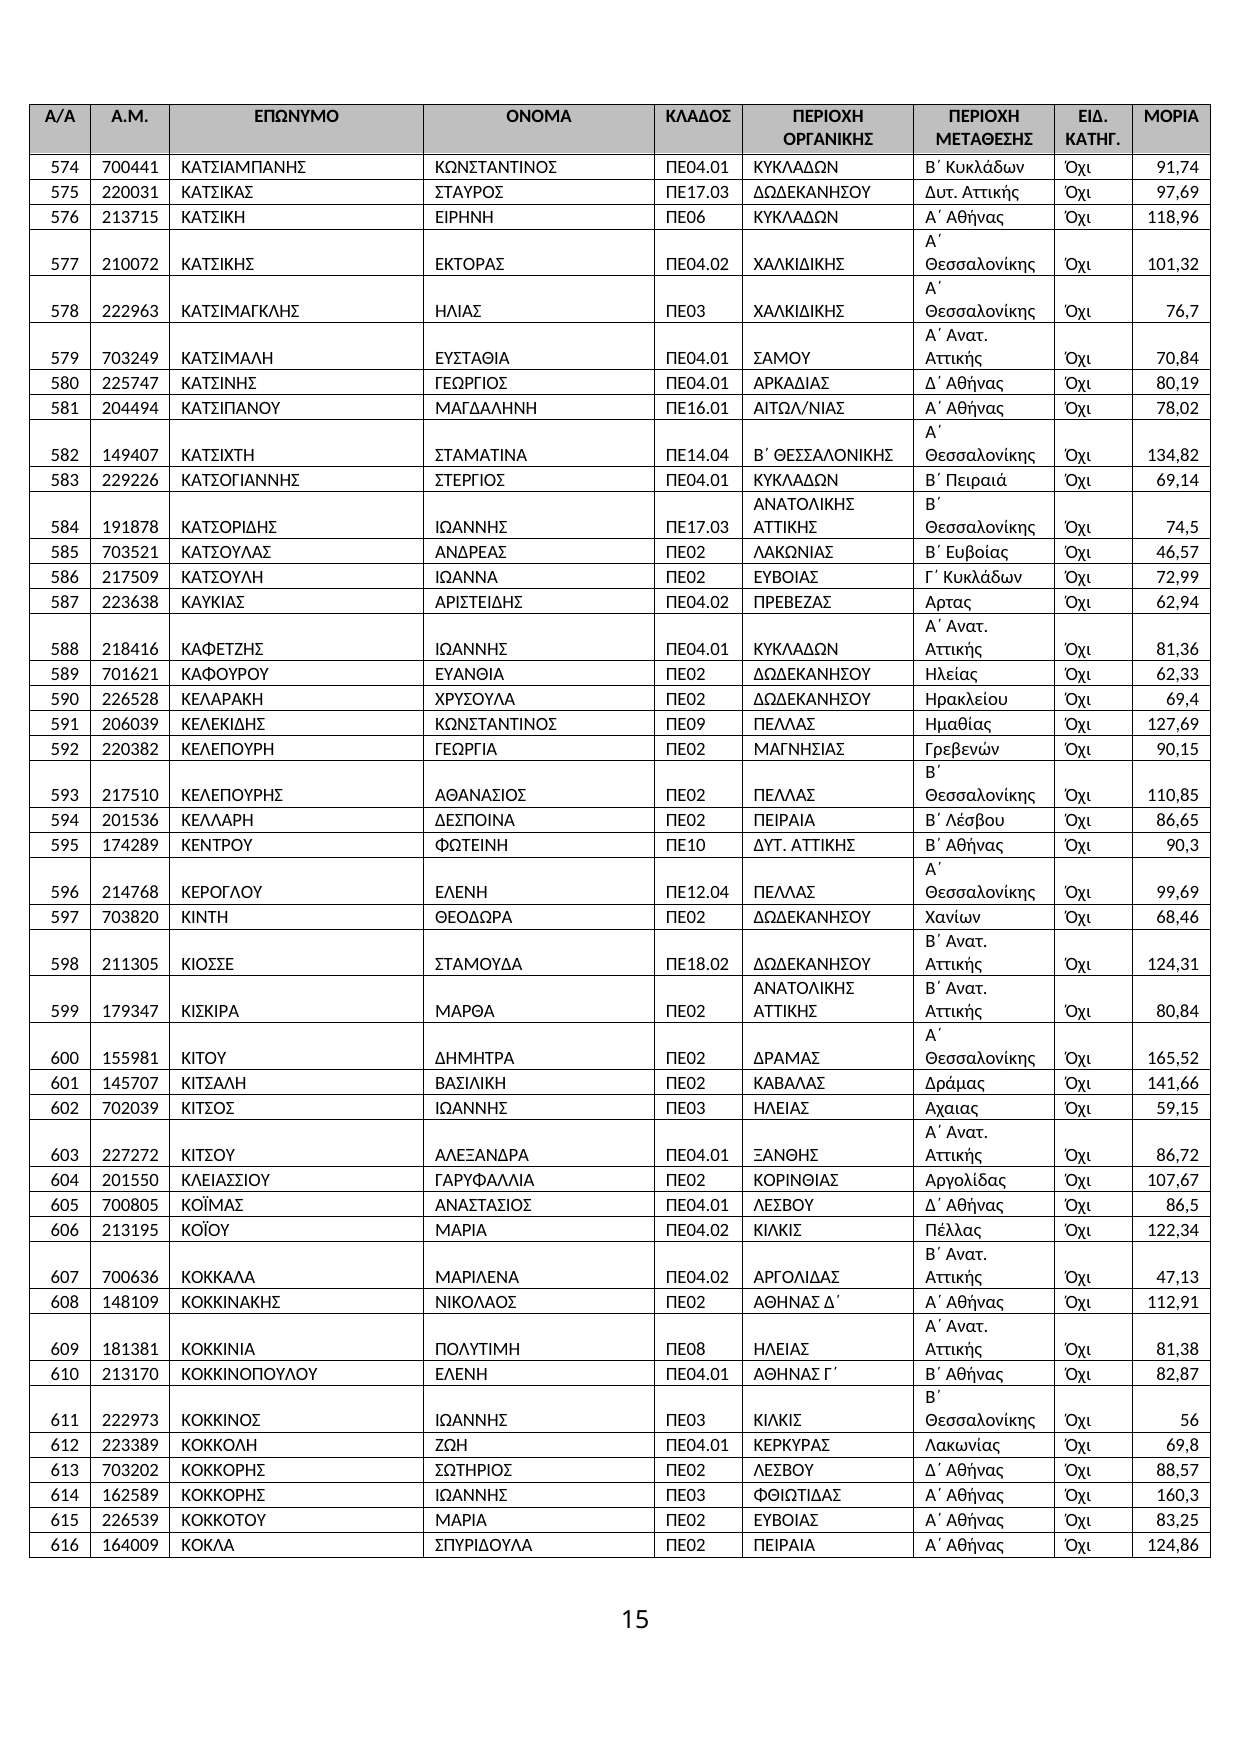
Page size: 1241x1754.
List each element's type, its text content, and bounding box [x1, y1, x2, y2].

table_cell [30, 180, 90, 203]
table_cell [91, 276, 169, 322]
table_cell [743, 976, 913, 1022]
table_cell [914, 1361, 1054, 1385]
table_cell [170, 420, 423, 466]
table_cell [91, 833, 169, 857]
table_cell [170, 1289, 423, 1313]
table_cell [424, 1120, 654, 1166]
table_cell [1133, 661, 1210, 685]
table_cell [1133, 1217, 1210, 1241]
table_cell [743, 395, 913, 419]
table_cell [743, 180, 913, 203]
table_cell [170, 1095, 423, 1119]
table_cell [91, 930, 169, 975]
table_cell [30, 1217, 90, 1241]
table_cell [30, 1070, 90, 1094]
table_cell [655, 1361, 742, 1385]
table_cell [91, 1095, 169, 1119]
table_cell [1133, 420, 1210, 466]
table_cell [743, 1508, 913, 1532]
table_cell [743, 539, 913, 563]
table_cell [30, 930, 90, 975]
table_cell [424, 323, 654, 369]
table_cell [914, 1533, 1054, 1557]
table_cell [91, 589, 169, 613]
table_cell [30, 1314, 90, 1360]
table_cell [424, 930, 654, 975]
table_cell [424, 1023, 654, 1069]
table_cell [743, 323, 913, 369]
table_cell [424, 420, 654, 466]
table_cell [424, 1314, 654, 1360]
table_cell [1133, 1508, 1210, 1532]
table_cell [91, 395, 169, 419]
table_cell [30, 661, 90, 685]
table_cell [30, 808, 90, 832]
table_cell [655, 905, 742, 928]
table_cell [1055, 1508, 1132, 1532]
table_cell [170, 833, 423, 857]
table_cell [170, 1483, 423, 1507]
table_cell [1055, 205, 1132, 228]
table_header ΟΝΟΜΑ [424, 105, 654, 153]
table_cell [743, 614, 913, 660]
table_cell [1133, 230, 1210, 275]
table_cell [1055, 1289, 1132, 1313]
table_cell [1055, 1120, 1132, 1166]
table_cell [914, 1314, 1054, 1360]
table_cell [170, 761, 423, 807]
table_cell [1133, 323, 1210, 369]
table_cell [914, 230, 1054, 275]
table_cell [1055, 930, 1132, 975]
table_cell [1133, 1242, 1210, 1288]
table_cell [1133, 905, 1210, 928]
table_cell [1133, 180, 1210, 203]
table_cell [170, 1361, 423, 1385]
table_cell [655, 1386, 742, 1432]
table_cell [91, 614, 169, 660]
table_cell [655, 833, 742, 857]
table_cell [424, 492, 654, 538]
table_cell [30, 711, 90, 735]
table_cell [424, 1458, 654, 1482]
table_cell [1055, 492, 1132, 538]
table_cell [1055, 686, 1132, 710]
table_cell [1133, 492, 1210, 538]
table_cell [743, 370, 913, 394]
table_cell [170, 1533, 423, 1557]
table_header Α.Μ. [91, 105, 169, 153]
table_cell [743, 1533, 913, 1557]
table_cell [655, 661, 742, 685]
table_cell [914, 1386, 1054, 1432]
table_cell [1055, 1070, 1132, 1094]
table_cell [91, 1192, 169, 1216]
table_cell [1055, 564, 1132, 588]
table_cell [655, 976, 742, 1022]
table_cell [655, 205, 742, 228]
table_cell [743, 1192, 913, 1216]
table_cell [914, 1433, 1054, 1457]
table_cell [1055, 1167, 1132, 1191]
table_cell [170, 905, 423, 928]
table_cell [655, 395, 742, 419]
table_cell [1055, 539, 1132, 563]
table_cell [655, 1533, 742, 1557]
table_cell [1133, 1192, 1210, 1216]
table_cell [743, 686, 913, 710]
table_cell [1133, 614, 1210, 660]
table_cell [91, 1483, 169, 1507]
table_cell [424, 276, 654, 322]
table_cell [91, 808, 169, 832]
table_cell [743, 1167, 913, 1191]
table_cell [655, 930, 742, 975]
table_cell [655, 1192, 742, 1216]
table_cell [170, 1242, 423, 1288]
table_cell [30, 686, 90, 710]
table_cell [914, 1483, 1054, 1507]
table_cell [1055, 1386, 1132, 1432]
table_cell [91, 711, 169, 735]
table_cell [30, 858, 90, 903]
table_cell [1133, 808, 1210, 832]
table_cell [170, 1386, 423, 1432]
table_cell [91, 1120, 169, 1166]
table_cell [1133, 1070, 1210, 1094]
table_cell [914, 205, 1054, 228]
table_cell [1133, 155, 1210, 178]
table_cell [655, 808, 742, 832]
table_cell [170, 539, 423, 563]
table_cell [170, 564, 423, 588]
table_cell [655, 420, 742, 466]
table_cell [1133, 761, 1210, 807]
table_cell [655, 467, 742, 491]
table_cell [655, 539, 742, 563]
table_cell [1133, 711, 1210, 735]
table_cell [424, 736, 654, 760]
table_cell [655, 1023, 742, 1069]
table_header ΠΕΡΙΟΧΗ ΜΕΤΑΘΕΣΗΣ [914, 105, 1054, 153]
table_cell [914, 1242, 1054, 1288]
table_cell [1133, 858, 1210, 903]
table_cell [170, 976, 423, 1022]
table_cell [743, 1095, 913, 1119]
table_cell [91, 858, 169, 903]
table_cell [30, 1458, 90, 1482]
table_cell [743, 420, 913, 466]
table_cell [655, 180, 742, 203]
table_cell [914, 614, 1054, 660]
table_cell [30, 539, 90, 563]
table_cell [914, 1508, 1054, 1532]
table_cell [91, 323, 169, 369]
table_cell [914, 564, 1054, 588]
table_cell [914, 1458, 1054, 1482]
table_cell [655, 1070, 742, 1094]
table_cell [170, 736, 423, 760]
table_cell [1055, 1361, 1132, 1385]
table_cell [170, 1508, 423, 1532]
table_header Α/Α [30, 105, 90, 153]
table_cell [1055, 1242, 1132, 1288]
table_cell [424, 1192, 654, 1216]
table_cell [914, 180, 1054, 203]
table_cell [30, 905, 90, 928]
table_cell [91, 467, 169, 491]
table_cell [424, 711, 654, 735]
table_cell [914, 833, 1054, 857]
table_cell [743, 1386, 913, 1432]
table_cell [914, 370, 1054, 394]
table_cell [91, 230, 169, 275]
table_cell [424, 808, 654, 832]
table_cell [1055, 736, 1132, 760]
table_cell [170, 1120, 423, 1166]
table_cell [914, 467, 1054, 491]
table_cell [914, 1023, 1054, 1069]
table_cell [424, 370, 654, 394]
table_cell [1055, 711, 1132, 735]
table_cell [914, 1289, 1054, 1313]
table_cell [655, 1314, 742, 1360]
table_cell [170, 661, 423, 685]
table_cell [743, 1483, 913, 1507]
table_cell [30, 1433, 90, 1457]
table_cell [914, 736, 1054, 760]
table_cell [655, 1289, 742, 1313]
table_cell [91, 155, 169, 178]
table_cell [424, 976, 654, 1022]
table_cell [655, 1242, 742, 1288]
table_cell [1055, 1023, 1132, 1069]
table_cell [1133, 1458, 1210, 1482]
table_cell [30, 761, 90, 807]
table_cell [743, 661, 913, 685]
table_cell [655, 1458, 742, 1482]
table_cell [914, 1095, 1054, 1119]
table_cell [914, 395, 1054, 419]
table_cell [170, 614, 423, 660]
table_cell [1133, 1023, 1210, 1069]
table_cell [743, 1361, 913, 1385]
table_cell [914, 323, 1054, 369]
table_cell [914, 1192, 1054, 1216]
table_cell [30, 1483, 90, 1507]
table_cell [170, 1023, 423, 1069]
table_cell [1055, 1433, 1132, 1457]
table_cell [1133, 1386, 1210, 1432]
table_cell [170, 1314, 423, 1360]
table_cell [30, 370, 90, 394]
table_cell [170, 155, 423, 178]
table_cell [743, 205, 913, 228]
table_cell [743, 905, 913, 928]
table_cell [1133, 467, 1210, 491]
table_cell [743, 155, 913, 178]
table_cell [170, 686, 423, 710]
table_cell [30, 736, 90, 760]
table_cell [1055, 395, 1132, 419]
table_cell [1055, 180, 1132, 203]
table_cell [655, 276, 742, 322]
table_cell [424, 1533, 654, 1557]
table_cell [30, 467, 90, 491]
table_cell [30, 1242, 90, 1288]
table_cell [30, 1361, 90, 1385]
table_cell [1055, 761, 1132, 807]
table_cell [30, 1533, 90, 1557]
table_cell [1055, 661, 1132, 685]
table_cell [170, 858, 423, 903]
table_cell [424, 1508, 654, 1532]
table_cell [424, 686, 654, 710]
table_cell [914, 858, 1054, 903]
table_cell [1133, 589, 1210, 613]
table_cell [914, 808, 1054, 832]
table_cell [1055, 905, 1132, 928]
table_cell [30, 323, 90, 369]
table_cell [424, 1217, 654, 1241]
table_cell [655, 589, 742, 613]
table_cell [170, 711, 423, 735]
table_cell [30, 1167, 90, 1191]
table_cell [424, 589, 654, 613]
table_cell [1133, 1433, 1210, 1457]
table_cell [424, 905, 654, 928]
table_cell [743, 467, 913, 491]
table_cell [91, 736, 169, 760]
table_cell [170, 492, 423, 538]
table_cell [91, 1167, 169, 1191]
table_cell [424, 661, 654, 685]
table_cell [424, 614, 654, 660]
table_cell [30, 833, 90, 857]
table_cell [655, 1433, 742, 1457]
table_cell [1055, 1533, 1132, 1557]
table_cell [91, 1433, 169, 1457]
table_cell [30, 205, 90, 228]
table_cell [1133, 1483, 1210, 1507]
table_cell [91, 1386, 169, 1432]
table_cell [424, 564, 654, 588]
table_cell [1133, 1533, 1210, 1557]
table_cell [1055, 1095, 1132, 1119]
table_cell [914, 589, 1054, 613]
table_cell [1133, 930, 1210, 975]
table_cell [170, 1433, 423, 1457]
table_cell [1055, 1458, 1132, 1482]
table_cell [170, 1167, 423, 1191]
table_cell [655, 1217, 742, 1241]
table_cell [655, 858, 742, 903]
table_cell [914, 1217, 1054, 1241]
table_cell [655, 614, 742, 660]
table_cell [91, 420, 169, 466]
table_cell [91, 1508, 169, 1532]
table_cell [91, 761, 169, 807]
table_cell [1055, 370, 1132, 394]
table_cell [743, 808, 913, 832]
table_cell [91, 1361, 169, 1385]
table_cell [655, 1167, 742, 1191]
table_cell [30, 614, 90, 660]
table_header ΜΟΡΙΑ [1133, 105, 1210, 153]
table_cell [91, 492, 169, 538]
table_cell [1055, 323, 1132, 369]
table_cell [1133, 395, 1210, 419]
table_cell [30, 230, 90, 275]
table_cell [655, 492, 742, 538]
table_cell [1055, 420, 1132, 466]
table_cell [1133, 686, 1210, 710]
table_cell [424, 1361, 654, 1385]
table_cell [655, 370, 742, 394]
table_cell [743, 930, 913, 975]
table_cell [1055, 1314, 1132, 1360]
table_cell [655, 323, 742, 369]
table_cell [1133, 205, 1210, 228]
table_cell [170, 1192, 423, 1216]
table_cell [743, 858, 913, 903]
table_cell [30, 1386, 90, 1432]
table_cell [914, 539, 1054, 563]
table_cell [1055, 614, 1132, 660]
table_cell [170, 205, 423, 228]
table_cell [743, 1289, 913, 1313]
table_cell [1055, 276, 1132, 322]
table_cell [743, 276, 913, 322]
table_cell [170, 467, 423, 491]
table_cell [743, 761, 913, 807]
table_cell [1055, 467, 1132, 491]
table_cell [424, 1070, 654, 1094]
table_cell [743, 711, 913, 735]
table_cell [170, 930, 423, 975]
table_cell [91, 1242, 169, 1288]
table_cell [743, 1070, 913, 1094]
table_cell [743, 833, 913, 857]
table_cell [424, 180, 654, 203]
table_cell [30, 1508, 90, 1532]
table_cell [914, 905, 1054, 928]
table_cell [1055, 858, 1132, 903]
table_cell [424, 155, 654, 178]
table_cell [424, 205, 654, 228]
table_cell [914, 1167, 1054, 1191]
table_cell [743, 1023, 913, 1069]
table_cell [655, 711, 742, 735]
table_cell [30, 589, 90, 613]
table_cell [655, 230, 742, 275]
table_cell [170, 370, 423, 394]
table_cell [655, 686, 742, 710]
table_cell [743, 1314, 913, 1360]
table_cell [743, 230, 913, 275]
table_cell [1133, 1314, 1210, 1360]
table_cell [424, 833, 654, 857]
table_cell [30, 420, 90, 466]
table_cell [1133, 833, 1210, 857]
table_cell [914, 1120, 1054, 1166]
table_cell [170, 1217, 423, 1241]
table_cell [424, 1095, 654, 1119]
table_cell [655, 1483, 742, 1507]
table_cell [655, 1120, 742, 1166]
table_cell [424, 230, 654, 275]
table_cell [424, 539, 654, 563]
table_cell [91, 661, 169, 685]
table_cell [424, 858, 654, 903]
table_header ΕΠΩΝΥΜΟ [170, 105, 423, 153]
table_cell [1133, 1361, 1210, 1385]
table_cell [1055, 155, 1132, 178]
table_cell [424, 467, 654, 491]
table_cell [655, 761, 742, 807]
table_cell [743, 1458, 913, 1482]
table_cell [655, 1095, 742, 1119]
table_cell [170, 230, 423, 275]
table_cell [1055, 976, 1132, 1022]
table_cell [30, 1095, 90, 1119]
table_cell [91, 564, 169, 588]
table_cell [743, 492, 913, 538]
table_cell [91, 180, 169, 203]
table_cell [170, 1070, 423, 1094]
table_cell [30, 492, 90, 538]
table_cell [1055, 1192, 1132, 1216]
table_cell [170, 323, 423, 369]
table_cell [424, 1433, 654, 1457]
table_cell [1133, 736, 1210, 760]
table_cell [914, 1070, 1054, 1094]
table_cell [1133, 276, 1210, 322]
table_header ΠΕΡΙΟΧΗ ΟΡΓΑΝΙΚΗΣ [743, 105, 913, 153]
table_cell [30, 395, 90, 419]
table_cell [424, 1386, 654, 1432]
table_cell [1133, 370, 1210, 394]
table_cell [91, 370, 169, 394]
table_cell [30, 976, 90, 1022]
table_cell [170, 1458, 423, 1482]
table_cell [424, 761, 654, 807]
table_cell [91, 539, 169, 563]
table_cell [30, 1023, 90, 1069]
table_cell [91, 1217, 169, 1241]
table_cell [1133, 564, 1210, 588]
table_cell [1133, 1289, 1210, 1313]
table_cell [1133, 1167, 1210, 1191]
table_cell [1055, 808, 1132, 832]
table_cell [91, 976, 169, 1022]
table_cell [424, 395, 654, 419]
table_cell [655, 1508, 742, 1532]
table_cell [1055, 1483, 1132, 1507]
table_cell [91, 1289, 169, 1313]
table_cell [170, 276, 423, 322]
table_header ΚΛΑΔΟΣ [655, 105, 742, 153]
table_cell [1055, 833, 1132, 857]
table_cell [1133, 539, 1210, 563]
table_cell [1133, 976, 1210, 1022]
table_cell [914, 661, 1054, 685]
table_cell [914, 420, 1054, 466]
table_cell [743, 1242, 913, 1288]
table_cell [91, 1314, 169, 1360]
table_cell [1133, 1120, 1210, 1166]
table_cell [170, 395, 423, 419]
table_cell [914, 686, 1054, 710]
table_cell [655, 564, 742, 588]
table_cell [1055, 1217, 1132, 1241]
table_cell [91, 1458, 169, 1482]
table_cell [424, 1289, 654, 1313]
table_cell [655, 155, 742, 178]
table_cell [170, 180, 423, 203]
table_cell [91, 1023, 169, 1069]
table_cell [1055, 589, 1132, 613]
table_header ΕΙΔ. ΚΑΤΗΓ. [1055, 105, 1132, 153]
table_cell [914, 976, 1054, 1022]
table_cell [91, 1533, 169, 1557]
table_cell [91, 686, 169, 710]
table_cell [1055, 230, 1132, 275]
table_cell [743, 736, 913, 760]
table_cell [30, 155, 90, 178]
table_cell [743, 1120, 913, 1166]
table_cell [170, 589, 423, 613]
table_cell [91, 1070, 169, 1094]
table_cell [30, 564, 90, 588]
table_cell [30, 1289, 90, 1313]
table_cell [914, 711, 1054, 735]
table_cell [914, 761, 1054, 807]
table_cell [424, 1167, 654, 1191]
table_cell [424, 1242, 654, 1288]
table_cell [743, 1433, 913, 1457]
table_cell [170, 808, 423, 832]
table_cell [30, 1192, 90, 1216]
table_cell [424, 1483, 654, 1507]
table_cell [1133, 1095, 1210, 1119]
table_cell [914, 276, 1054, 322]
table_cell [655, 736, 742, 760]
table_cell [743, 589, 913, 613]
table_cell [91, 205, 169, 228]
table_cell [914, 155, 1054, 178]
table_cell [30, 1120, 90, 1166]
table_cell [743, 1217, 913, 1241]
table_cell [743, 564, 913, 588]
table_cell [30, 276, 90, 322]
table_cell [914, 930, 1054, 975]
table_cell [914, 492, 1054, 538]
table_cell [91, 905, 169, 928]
